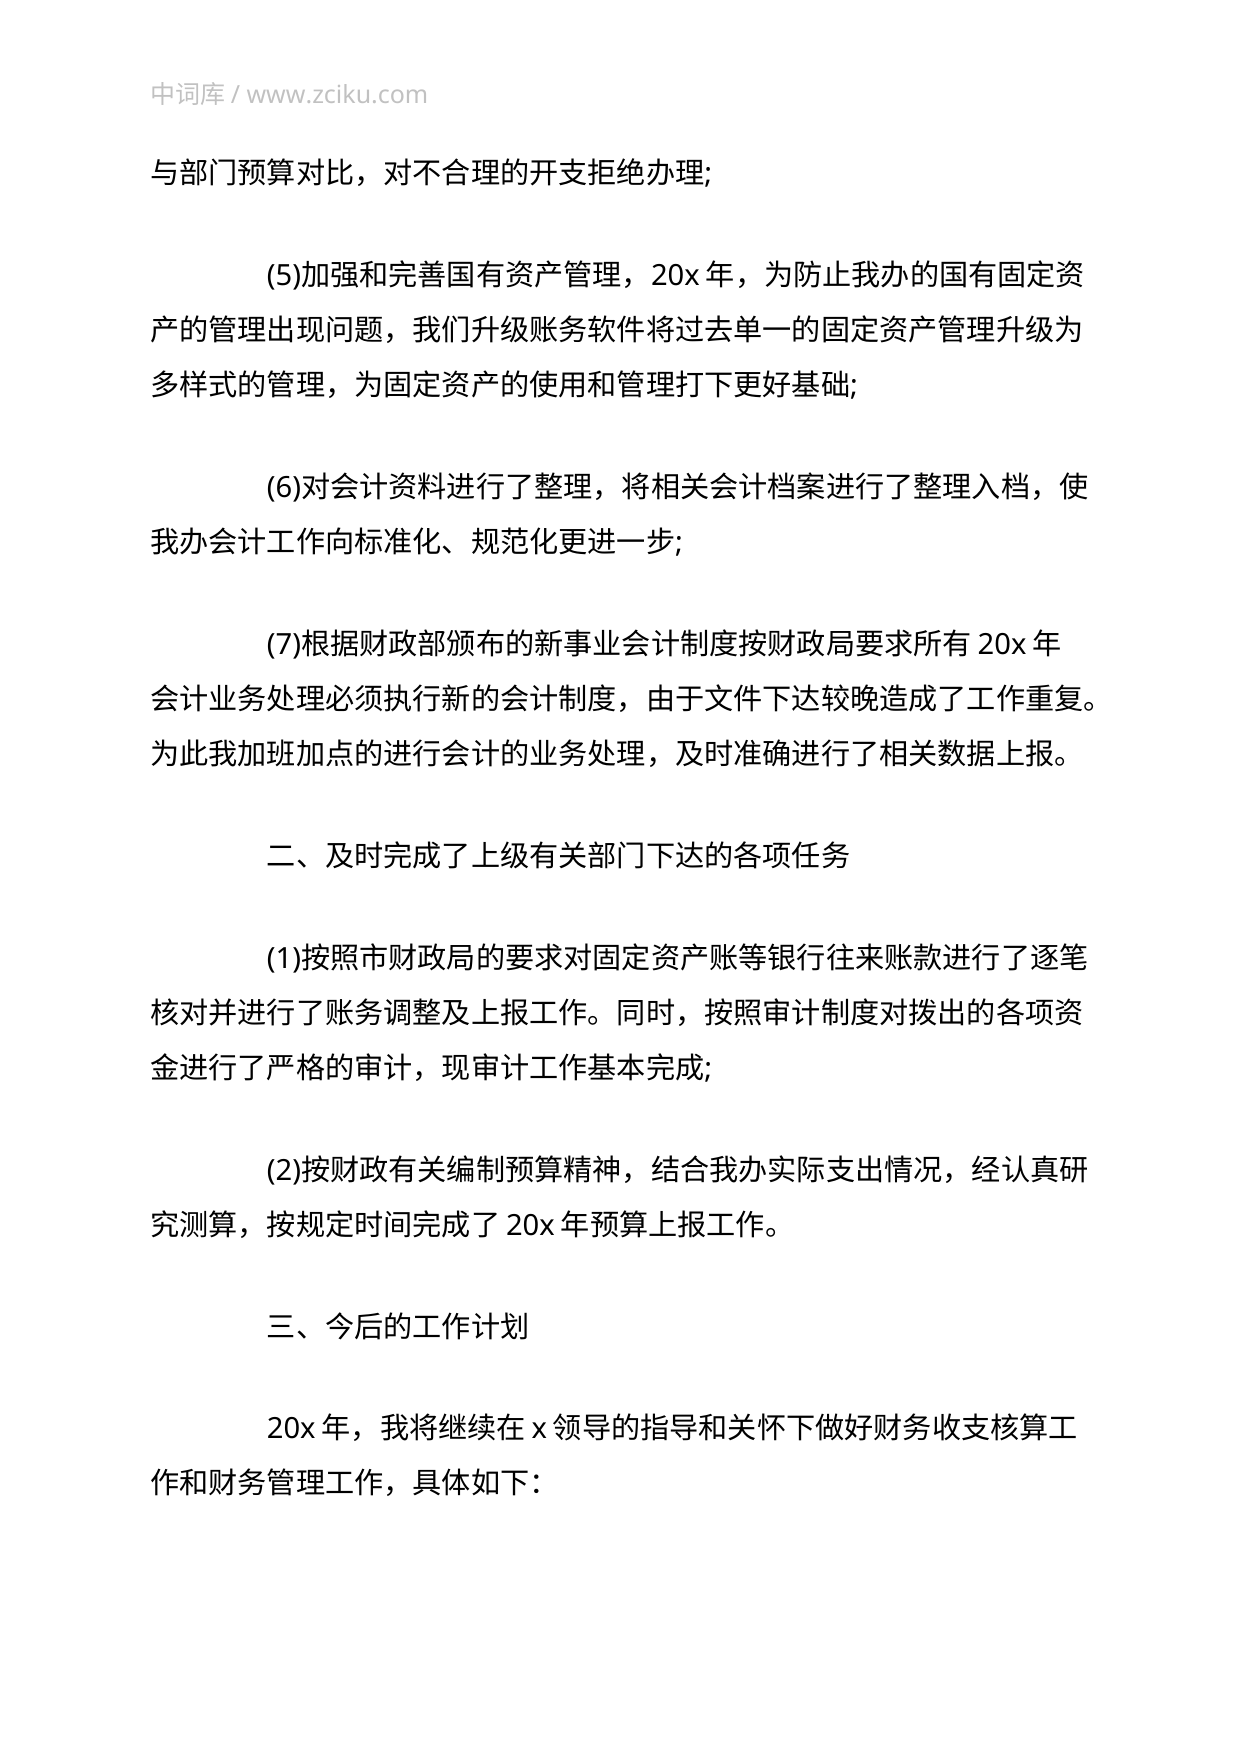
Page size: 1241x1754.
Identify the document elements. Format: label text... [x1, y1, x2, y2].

text (7)根据财政部颁布的新事业会计制度按财政局要求所有20x年会计业务处理必须执行新的会计制度，由于文件下达较晚造成了工作重复。为此我加班加点的进行会计的业务处理，及时准确进行了相关数据上报。 [150, 621, 1090, 773]
text 二、及时完成了上级有关部门下达的各项任务 [150, 832, 1090, 875]
text 20x年，我将继续在x领导的指导和关怀下做好财务收支核算工作和财务管理工作，具体如下： [150, 1405, 1090, 1502]
text 三、今后的工作计划 [150, 1303, 1090, 1345]
text (1)按照市财政局的要求对固定资产账等银行往来账款进行了逐笔核对并进行了账务调整及上报工作。同时，按照审计制度对拨出的各项资金进行了严格的审计，现审计工作基本完成; [150, 934, 1090, 1087]
text (2)按财政有关编制预算精神，结合我办实际支出情况，经认真研究测算，按规定时间完成了20x年预算上报工作。 [150, 1146, 1090, 1243]
text (5)加强和完善国有资产管理，20x年，为防止我办的国有固定资产的管理出现问题，我们升级账务软件将过去单一的固定资产管理升级为多样式的管理，为固定资产的使用和管理打下更好基础; [150, 252, 1090, 404]
text (6)对会计资料进行了整理，将相关会计档案进行了整理入档，使我办会计工作向标准化、规范化更进一步; [150, 464, 1090, 561]
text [150, 150, 1090, 192]
